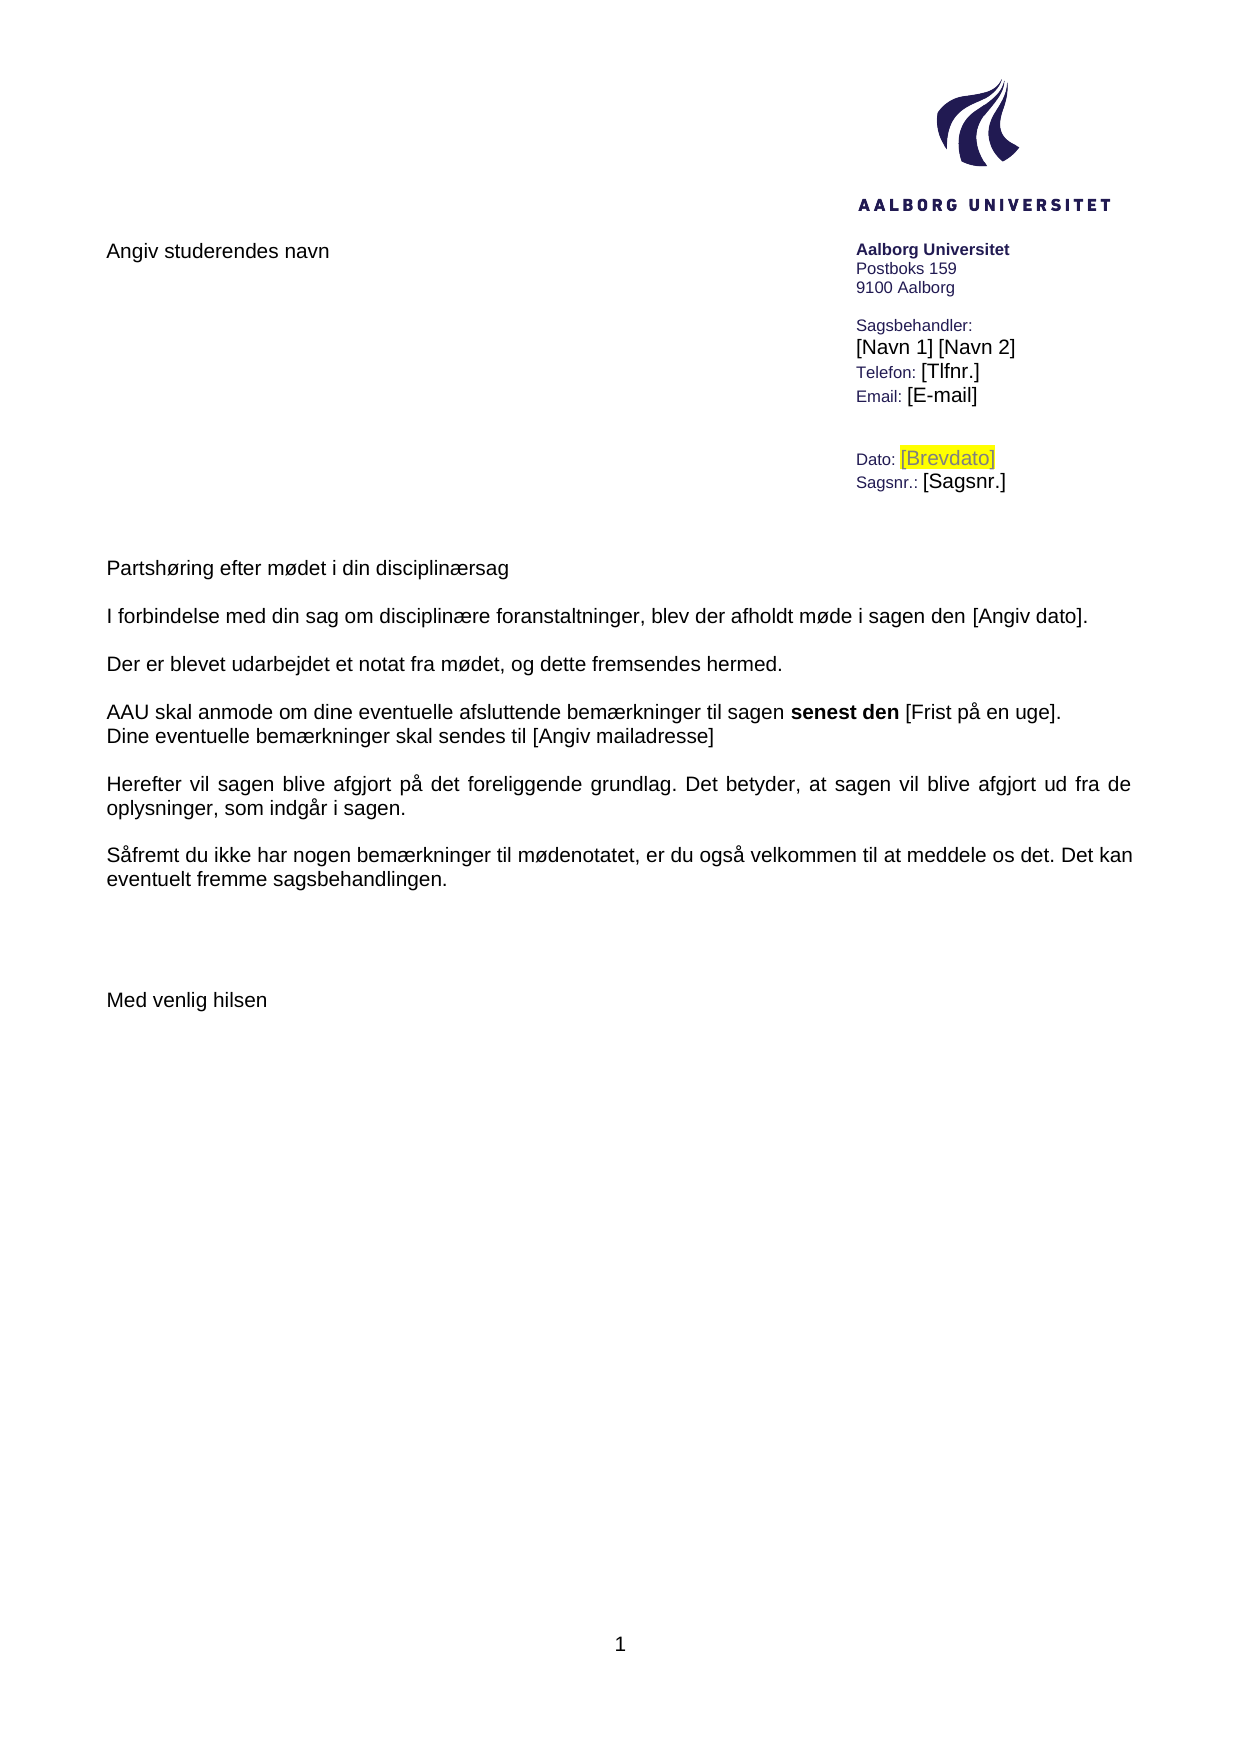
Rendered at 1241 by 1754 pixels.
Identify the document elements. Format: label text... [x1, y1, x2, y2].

table_header [88, 239, 1134, 512]
text AAU skal anmode om dine eventuelle afsluttende bemærkninger til sagen senest den . [106, 699, 1134, 723]
text Herefter vil sagen blive afgjort på det foreliggende grundlag. Det betyder, at sagen vil blive afgjort ud fra de oplysninger, som indgår i sagen. [106, 771, 1134, 819]
text Dine eventuelle bemærkninger skal sendes til [106, 723, 1134, 747]
text Der er blevet udarbejdet et notat fra mødet, og dette fremsendes hermed. [106, 652, 1134, 676]
text I forbindelse med din sag om disciplinære foranstaltninger, blev der afholdt møde i sagen den . [106, 604, 1134, 628]
picture [837, 58, 1131, 232]
text Med venlig hilsen [106, 988, 1134, 1012]
text Såfremt du ikke har nogen bemærkninger til mødenotatet, er du også velkommen til at meddele os det. Det kan eventuelt fremme sagsbehandlingen. [106, 843, 1134, 891]
